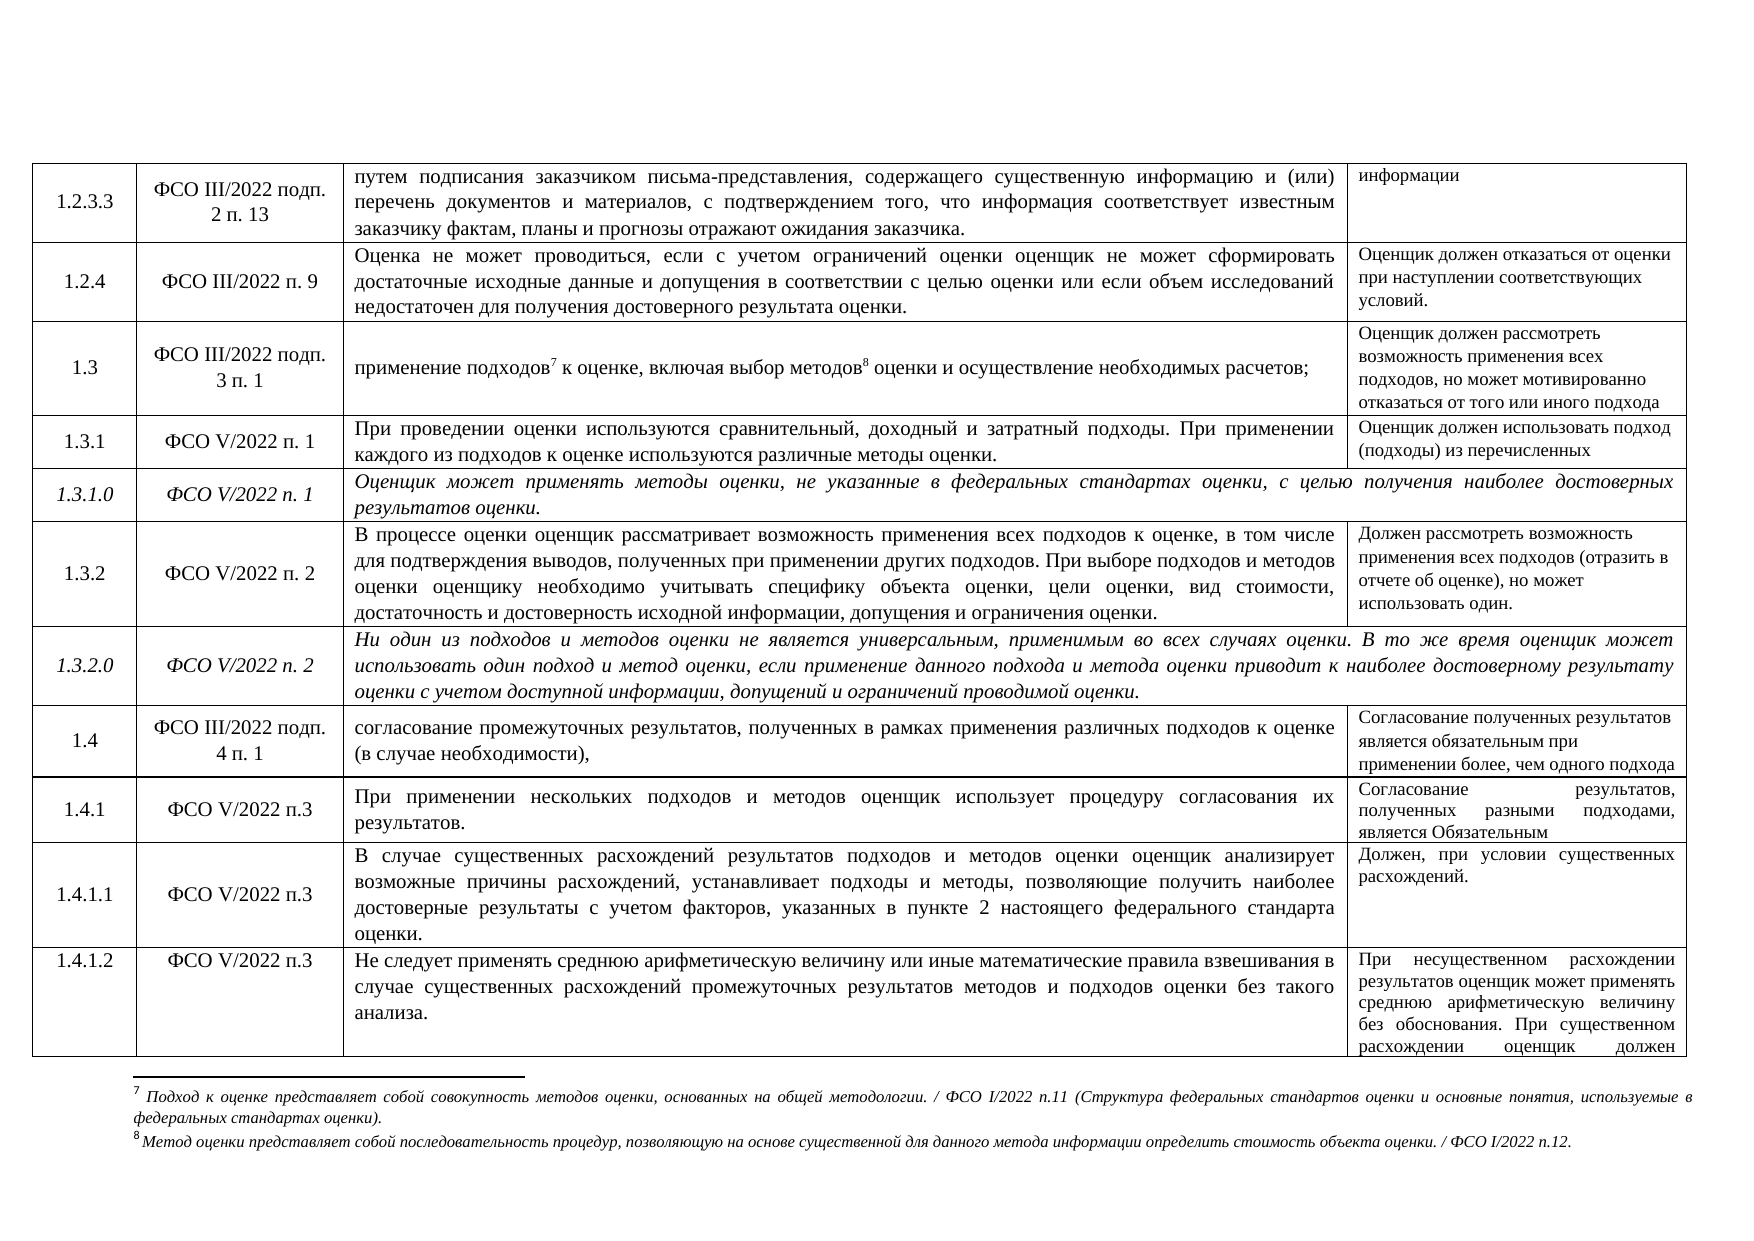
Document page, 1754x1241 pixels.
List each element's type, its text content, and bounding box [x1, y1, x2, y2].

table_cell ФСО V/2022 п.3 [137, 778, 343, 842]
table_cell ФСО V/2022 п.3 [137, 948, 343, 1056]
table_cell Ни один из подходов и методов оценки не является универсальным, применимым во всех случаях оценки. В то же время оценщик может использовать один подход и метод оценки, если применение данного подхода и метода оценки приводит к наиболее достоверному результату оценки с учетом доступной информации, допущений и ограничений проводимой оценки. [344, 627, 1686, 705]
table_cell 1.3.2.0 [33, 627, 136, 705]
table_cell согласование промежуточных результатов, полученных в рамках применения различных подходов к оценке (в случае необходимости), [344, 706, 1347, 776]
table_cell 1.4.1 [33, 778, 136, 842]
table_cell ФСО V/2022 п. 2 [137, 627, 343, 705]
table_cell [1348, 948, 1686, 1056]
table_cell ФСО III/2022 подп. 3 п. 1 [137, 322, 343, 415]
table_cell Оценщик должен рассмотреть возможность применения всех подходов, но может мотивированно отказаться от того или иного подхода [1348, 322, 1686, 415]
table_cell 1.3.2 [33, 522, 136, 626]
table_cell 1.2.3.3 [33, 164, 136, 242]
table_cell 1.4.1.2 [33, 948, 136, 1056]
table_cell ФСО V/2022 п. 2 [137, 522, 343, 626]
table_cell применение подходов к оценке, включая выбор методов оценки и осуществление необходимых расчетов; [344, 322, 1347, 415]
table_cell Оценка не может проводиться, если с учетом ограничений оценки оценщик не может сформировать достаточные исходные данные и допущения в соответствии с целью оценки или если объем исследований недостаточен для получения достоверного результата оценки. [344, 243, 1347, 321]
table_cell 1.4 [33, 706, 136, 776]
table_cell 1.2.4 [33, 243, 136, 321]
table_cell ФСО V/2022 п.3 [137, 843, 343, 947]
table_cell 1.3 [33, 322, 136, 415]
table_cell ФСО V/2022 п. 1 [137, 416, 343, 468]
table_cell 1.3.1 [33, 416, 136, 468]
table_cell В процессе оценки оценщик рассматривает возможность применения всех подходов к оценке, в том числе для подтверждения выводов, полученных при применении других подходов. При выборе подходов и методов оценки оценщику необходимо учитывать специфику объекта оценки, цели оценки, вид стоимости, достаточность и достоверность исходной информации, допущения и ограничения оценки. [344, 522, 1347, 626]
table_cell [344, 948, 1347, 1056]
table_cell ФСО III/2022 п. 9 [137, 243, 343, 321]
table_cell Оценщик должен отказаться от оценки при наступлении соответствующих условий. [1348, 243, 1686, 321]
table_cell путем подписания заказчиком письма-представления, содержащего существенную информацию и (или) перечень документов и материалов, с подтверждением того, что информация соответствует известным заказчику фактам, планы и прогнозы отражают ожидания заказчика. [344, 164, 1347, 242]
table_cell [1348, 164, 1686, 242]
table_cell Согласование полученных результатов является обязательным при применении более, чем одного подхода [1348, 706, 1686, 776]
table_cell При проведении оценки используются сравнительный, доходный и затратный подходы. При применении каждого из подходов к оценке используются различные методы оценки. [344, 416, 1347, 468]
table_cell Должен, при условии существенных расхождений. [1348, 843, 1686, 947]
table_cell ФСО III/2022 подп. 2 п. 13 [137, 164, 343, 242]
table_cell Должен рассмотреть возможность применения всех подходов (отразить в отчете об оценке), но может использовать один. [1348, 522, 1686, 626]
table_cell В случае существенных расхождений результатов подходов и методов оценки оценщик анализирует возможные причины расхождений, устанавливает подходы и методы, позволяющие получить наиболее достоверные результаты с учетом факторов, указанных в пункте 2 настоящего федерального стандарта оценки. [344, 843, 1347, 947]
table_cell 1.4.1.1 [33, 843, 136, 947]
table_cell ФСО III/2022 подп. 4 п. 1 [137, 706, 343, 776]
table_cell При применении нескольких подходов и методов оценщик использует процедуру согласования их результатов. [344, 778, 1347, 842]
table_cell Оценщик может применять методы оценки, не указанные в федеральных стандартах оценки, с целью получения наиболее достоверных результатов оценки. [344, 469, 1686, 521]
table_cell 1.3.1.0 [33, 469, 136, 521]
table_cell ФСО V/2022 п. 1 [137, 469, 343, 521]
table_cell Согласование результатов, полученных разными подходами, является Обязательным [1348, 778, 1686, 842]
table_cell Оценщик должен использовать подход (подходы) из перечисленных [1348, 416, 1686, 468]
